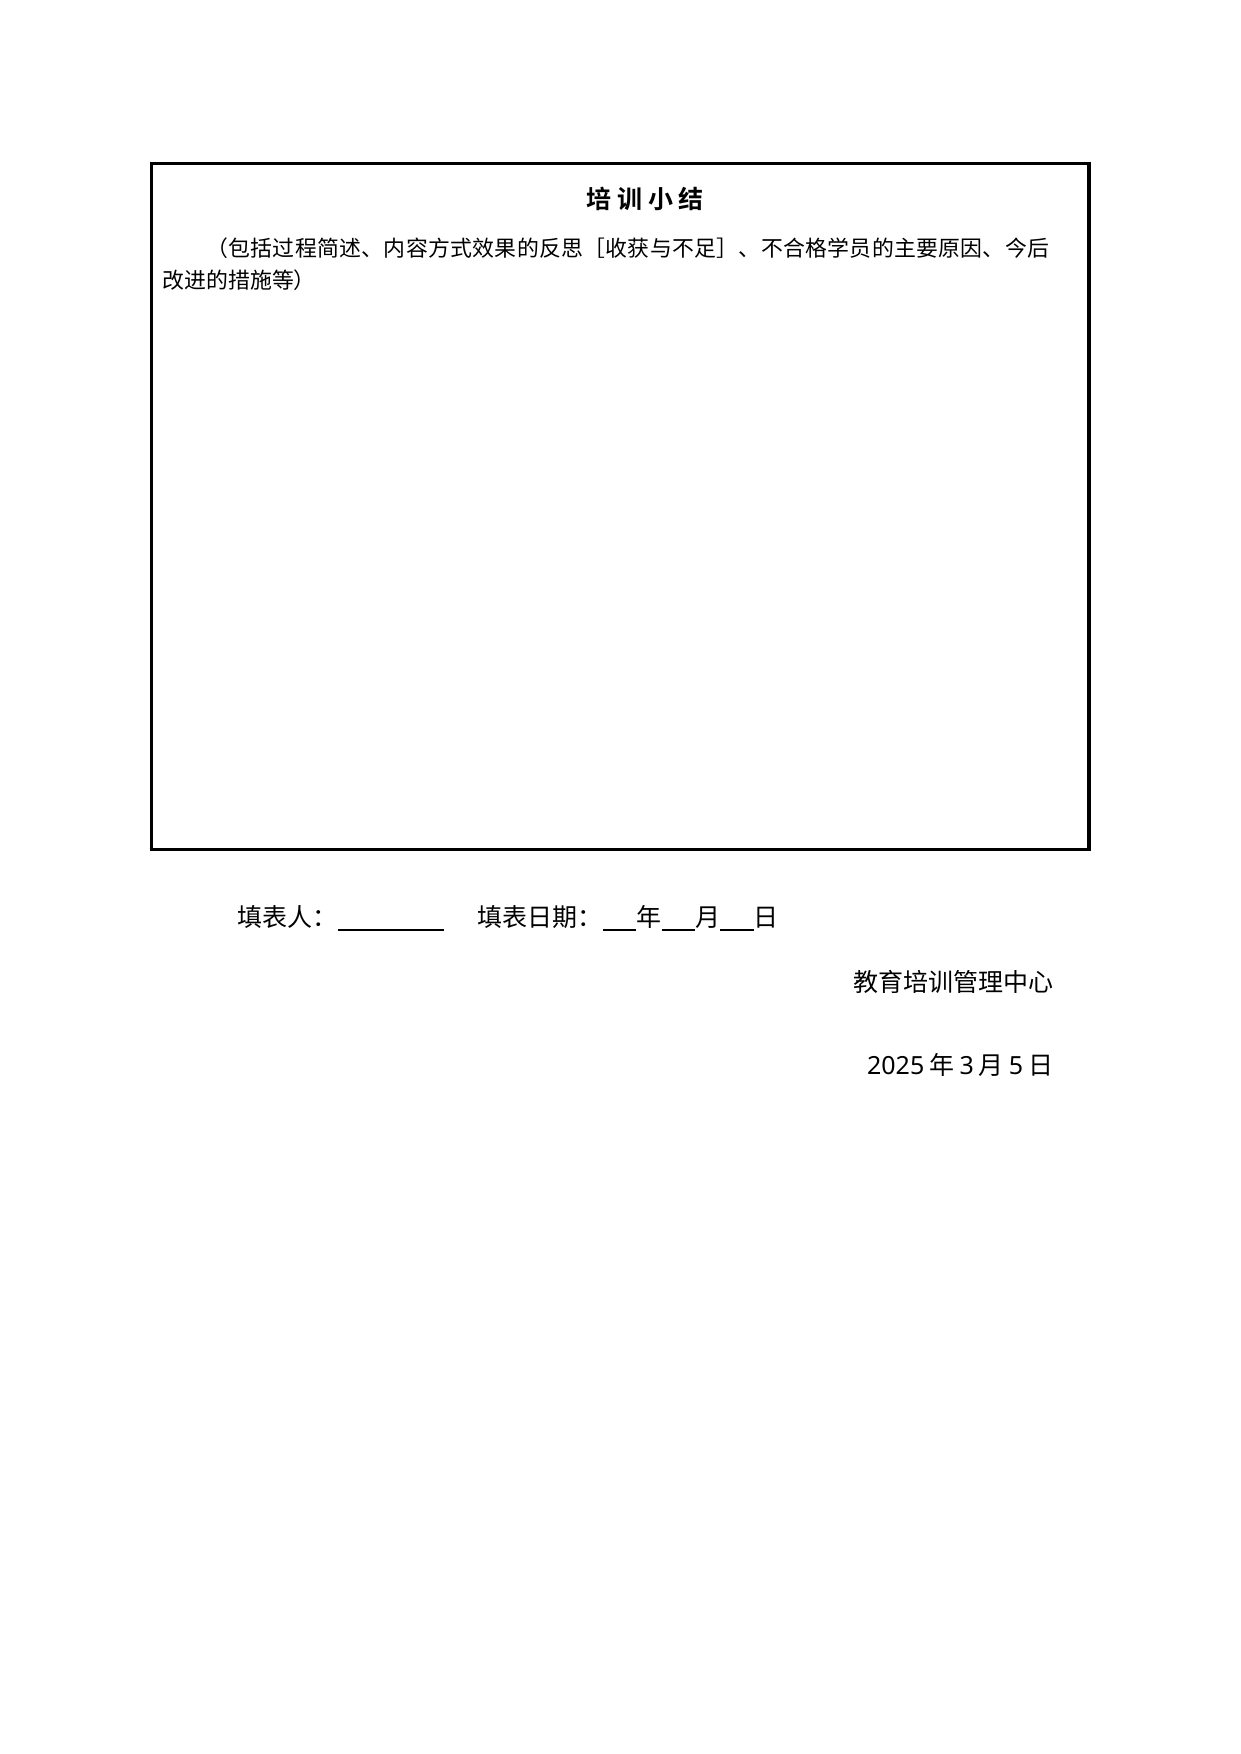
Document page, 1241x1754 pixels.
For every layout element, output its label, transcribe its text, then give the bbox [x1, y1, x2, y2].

text 教育培训管理中心 [187, 948, 1053, 1013]
table_cell 培 训 小 结 （包括过程简述、内容方式效果的反思［收获与不足］、不合格学员的主要原因、今后改进的措施等） [153, 165, 1087, 848]
text 2025年3月5日 [187, 1031, 1053, 1096]
text 填表人： 填表日期： 年 月 日 [187, 883, 1053, 948]
